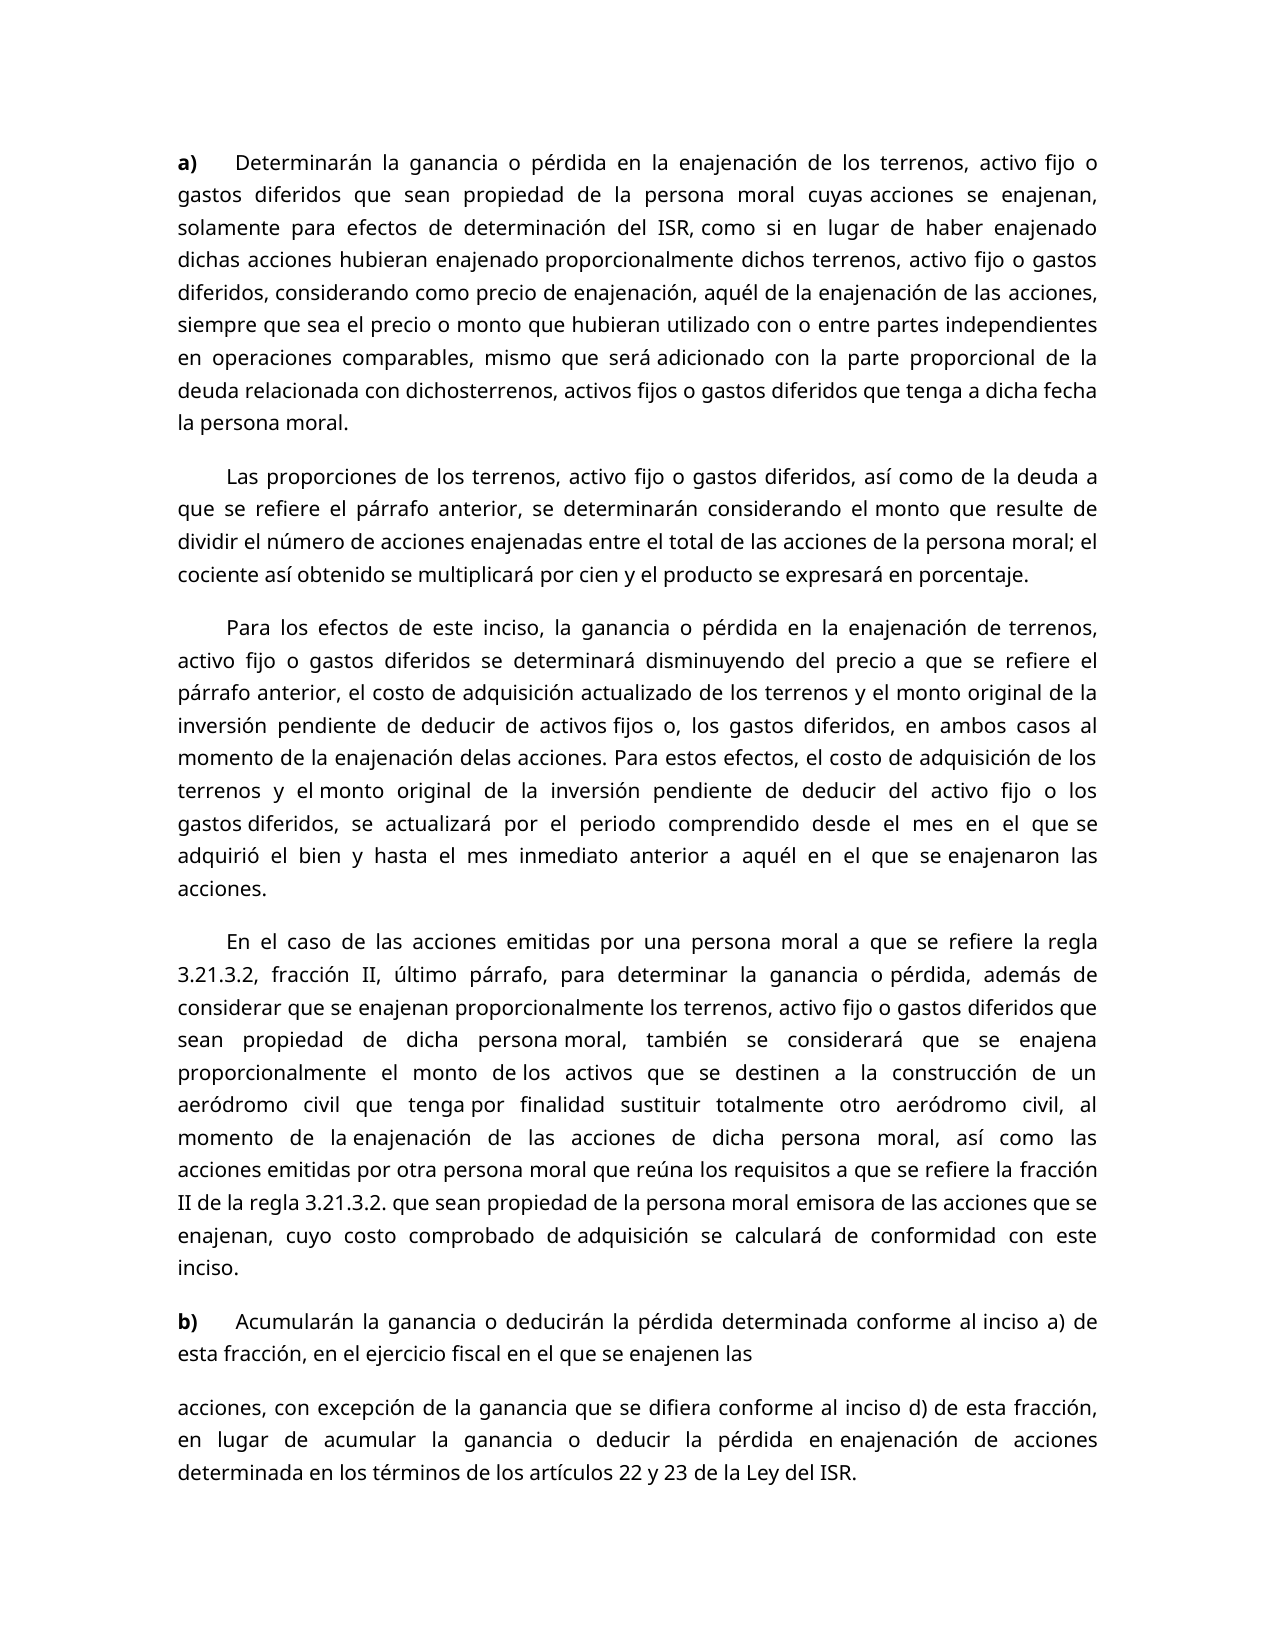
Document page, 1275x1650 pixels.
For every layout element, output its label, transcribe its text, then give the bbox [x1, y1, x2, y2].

text a) Determinarán la ganancia o pérdida en la enajenación de los terrenos, activo fijo o gastos diferidos que sean propiedad de la persona moral cuyas acciones se enajenan, solamente para efectos de determinación del ISR, como si en lugar de haber enajenado dichas acciones hubieran enajenado proporcionalmente dichos terrenos, activo fijo o gastos diferidos, considerando como precio de enajenación, aquél de la enajenación de las acciones, siempre que sea el precio o monto que hubieran utilizado con o entre partes independientes en operaciones comparables, mismo que será adicionado con la parte proporcional de la deuda relacionada con dichosterrenos, activos fijos o gastos diferidos que tenga a dicha fecha la persona moral. [177, 148, 1098, 437]
text Para los efectos de este inciso, la ganancia o pérdida en la enajenación de terrenos, activo fijo o gastos diferidos se determinará disminuyendo del precio a que se refiere el párrafo anterior, el costo de adquisición actualizado de los terrenos y el monto original de la inversión pendiente de deducir de activos fijos o, los gastos diferidos, en ambos casos al momento de la enajenación delas acciones. Para estos efectos, el costo de adquisición de los terrenos y el monto original de la inversión pendiente de deducir del activo fijo o los gastos diferidos, se actualizará por el periodo comprendido desde el mes en el que se adquirió el bien y hasta el mes inmediato anterior a aquél en el que se enajenaron las acciones. [177, 613, 1098, 902]
text Las proporciones de los terrenos, activo fijo o gastos diferidos, así como de la deuda a que se refiere el párrafo anterior, se determinarán considerando el monto que resulte de dividir el número de acciones enajenadas entre el total de las acciones de la persona moral; el cociente así obtenido se multiplicará por cien y el producto se expresará en porcentaje. [177, 462, 1098, 588]
text b) Acumularán la ganancia o deducirán la pérdida determinada conforme al inciso a) de esta fracción, en el ejercicio fiscal en el que se enajenen las [177, 1307, 1098, 1368]
text En el caso de las acciones emitidas por una persona moral a que se refiere la regla 3.21.3.2, fracción II, último párrafo, para determinar la ganancia o pérdida, además de considerar que se enajenan proporcionalmente los terrenos, activo fijo o gastos diferidos que sean propiedad de dicha persona moral, también se considerará que se enajena proporcionalmente el monto de los activos que se destinen a la construcción de un aeródromo civil que tenga por finalidad sustituir totalmente otro aeródromo civil, al momento de la enajenación de las acciones de dicha persona moral, así como las acciones emitidas por otra persona moral que reúna los requisitos a que se refiere la fracción II de la regla 3.21.3.2. que sean propiedad de la persona moral emisora de las acciones que se enajenan, cuyo costo comprobado de adquisición se calculará de conformidad con este inciso. [177, 927, 1098, 1282]
text acciones, con excepción de la ganancia que se difiera conforme al inciso d) de esta fracción, en lugar de acumular la ganancia o deducir la pérdida en enajenación de acciones determinada en los términos de los artículos 22 y 23 de la Ley del ISR. [177, 1393, 1098, 1487]
